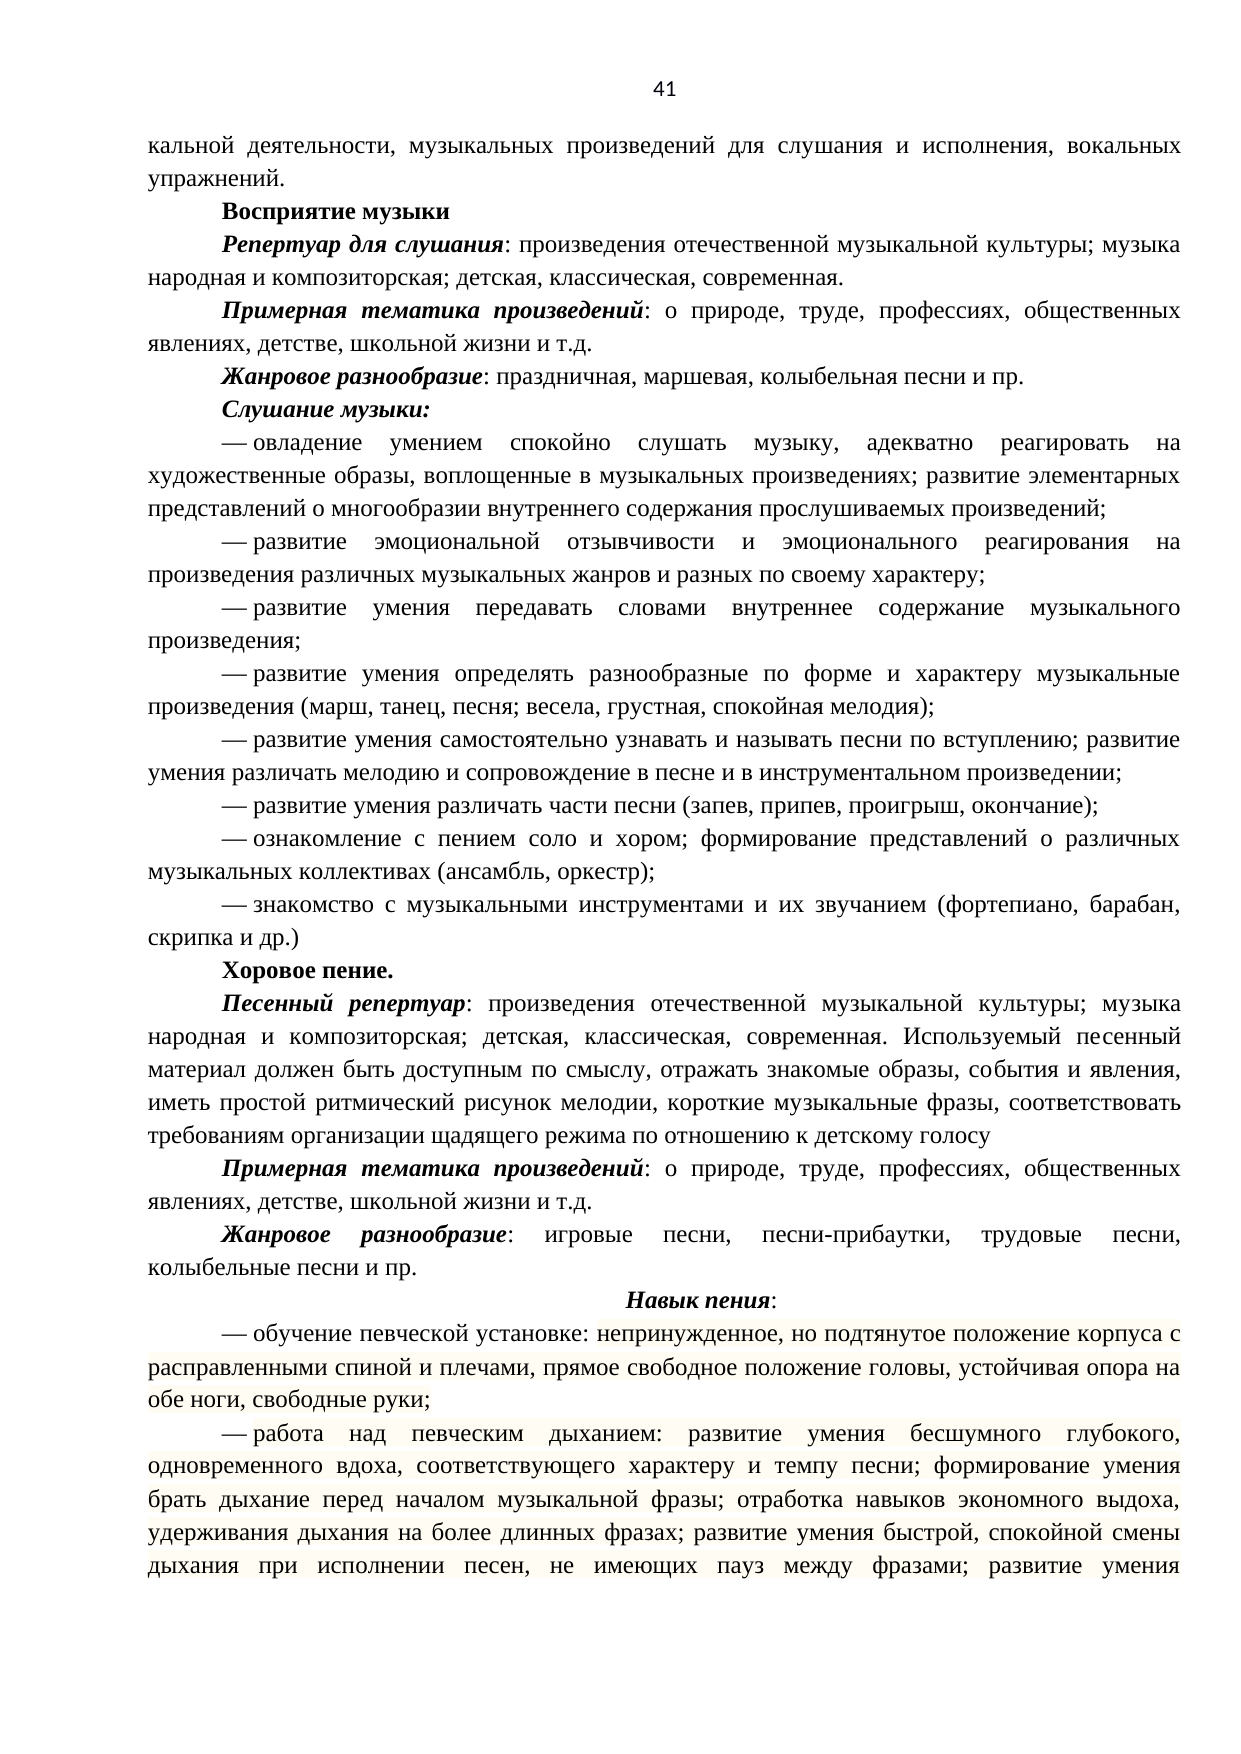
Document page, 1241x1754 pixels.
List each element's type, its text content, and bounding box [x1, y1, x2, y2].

text Восприятие музыки [148, 196, 1181, 224]
text ― развитие умения определять разнообразные по форме и характеру музыкальные произведения (марш, танец, песня; весела, грустная, спокойная мелодия); [148, 658, 1181, 720]
text ― обучение певческой установке: непринужденное, но подтянутое положение корпуса с расправленными спиной и плечами, прямое свободное положение головы, устойчивая опора на обе ноги, свободные руки; [148, 1318, 1181, 1352]
text Навык пения: [148, 1286, 1181, 1314]
text ― ознакомление с пением соло и хором; формирование представлений о различных музыкальных коллективах (ансамбль, оркестр); [148, 823, 1181, 885]
text ― развитие умения самостоятельно узнавать и называть песни по вступлению; развитие умения различать мелодию и сопровождение в песне и в инструментальном произведении; [148, 724, 1181, 786]
text ― развитие умения различать части песни (запев, припев, проигрыш, окончание); [148, 790, 1181, 819]
text ― развитие умения передавать словами внутреннее содержание музыкального произведения; [148, 592, 1181, 654]
text Песенный репертуар: произведения отечественной музыкальной культуры; музыка народная и композиторская; детская, классическая, современная. Используемый песенный материал должен быть доступным по смыслу, отражать знакомые образы, события и явления, иметь простой ритмический рисунок мелодии, короткие музыкальные фразы, соответствовать требованиям организации щадящего режима по отношению к детскому голосу [148, 988, 1181, 1149]
text ― обучение певческой установке: непринужденное, но подтянутое положение корпуса с расправленными спиной и плечами, прямое свободное положение головы, устойчивая опора на обе ноги, свободные руки; [148, 1380, 1181, 1413]
text Репертуар для слушания: произведения отечественной музыкальной культуры; музыка народная и композиторская; детская, классическая, современная. [148, 229, 1181, 291]
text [148, 130, 1181, 192]
text ― знакомство с музыкальными инструментами и их звучанием (фортепиано, барабан, скрипка и др.) [148, 889, 1181, 951]
text Примерная тематика произведений: о природе, труде, профессиях, общественных явлениях, детстве, школьной жизни и т.д. [148, 1153, 1181, 1215]
text ― развитие эмоциональной отзывчивости и эмоционального реагирования на произведения различных музыкальных жанров и разных по своему характеру; [148, 526, 1181, 588]
text Жанровое разнообразие: игровые песни, песни-прибаутки, трудовые песни, колыбельные песни и пр. [148, 1219, 1181, 1281]
text Слушание музыки: [148, 394, 1181, 423]
text Жанровое разнообразие: праздничная, маршевая, колыбельная песни и пр. [148, 361, 1181, 390]
text ― овладение умением спокойно слушать музыку, адекватно реагировать на художественные образы, воплощенные в музыкальных произведениях; развитие элементарных представлений о многообразии внутреннего содержания прослушиваемых произведений; [148, 427, 1181, 522]
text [148, 1418, 1181, 1451]
text Примерная тематика произведений: о природе, труде, профессиях, общественных явлениях, детстве, школьной жизни и т.д. [148, 295, 1181, 357]
text Хоровое пение. [148, 955, 1181, 984]
